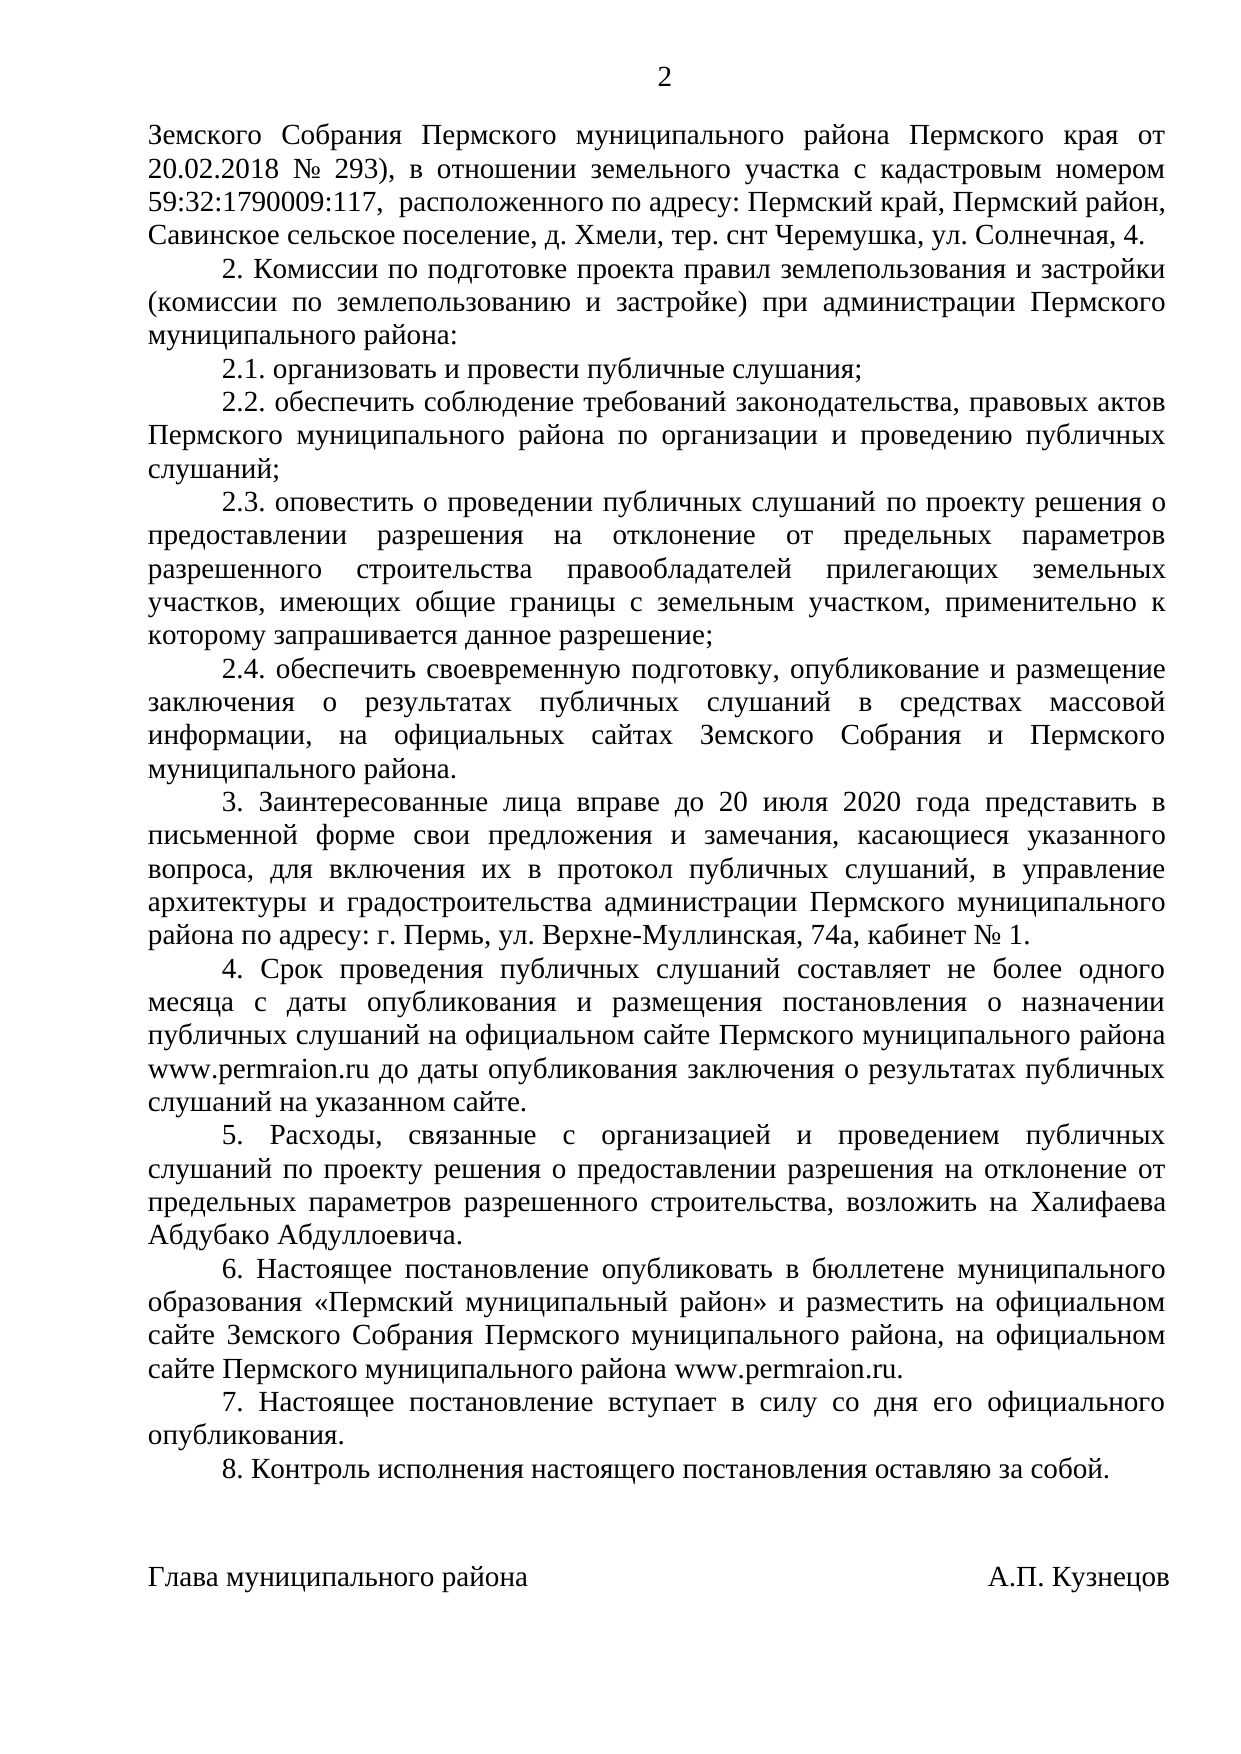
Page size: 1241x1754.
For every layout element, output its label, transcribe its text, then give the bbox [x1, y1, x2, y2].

text 4. Срок проведения публичных слушаний составляет не более одного месяца с даты опубликования и размещения постановления о назначении публичных слушаний на официальном сайте Пермского муниципального района www.permraion.ru до даты опубликования заключения о результатах публичных слушаний на указанном сайте. [148, 951, 1166, 1118]
text Глава муниципального района А.П. Кузнецов [148, 1558, 1181, 1594]
text 6. Настоящее постановление опубликовать в бюллетене муниципального образования «Пермский муниципальный район» и разместить на официальном сайте Земского Собрания Пермского муниципального района, на официальном сайте Пермского муниципального района www.permraion.ru. [148, 1251, 1166, 1385]
text 2. Комиссии по подготовке проекта правил землепользования и застройки (комиссии по землепользованию и застройке) при администрации Пермского муниципального района: [148, 251, 1166, 351]
text 3. Заинтересованные лица вправе до 20 июля 2020 года представить в письменной форме свои предложения и замечания, касающиеся указанного вопроса, для включения их в протокол публичных слушаний, в управление архитектуры и градостроительства администрации Пермского муниципального района по адресу: г. Пермь, ул. Верхне-Муллинская, 74а, кабинет № 1. [148, 785, 1166, 951]
text 2.4. обеспечить своевременную подготовку, опубликование и размещение заключения о результатах публичных слушаний в средствах массовой информации, на официальных сайтах Земского Собрания и Пермского муниципального района. [148, 651, 1166, 785]
text 2.1. организовать и провести публичные слушания; [148, 351, 1166, 385]
text 7. Настоящее постановление вступает в силу со дня его официального опубликования. [148, 1385, 1166, 1451]
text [148, 118, 1166, 251]
text 2.2. обеспечить соблюдение требований законодательства, правовых актов Пермского муниципального района по организации и проведению публичных слушаний; [148, 385, 1166, 485]
text 8. Контроль исполнения настоящего постановления оставляю за собой. [148, 1451, 1166, 1485]
text 2.3. оповестить о проведении публичных слушаний по проекту решения о предоставлении разрешения на отклонение от предельных параметров разрешенного строительства правообладателей прилегающих земельных участков, имеющих общие границы с земельным участком, применительно к которому запрашивается данное разрешение; [148, 485, 1166, 651]
text 5. Расходы, связанные с организацией и проведением публичных слушаний по проекту решения о предоставлении разрешения на отклонение от предельных параметров разрешенного строительства, возложить на Халифаева Абдубако Абдуллоевича. [148, 1118, 1166, 1251]
